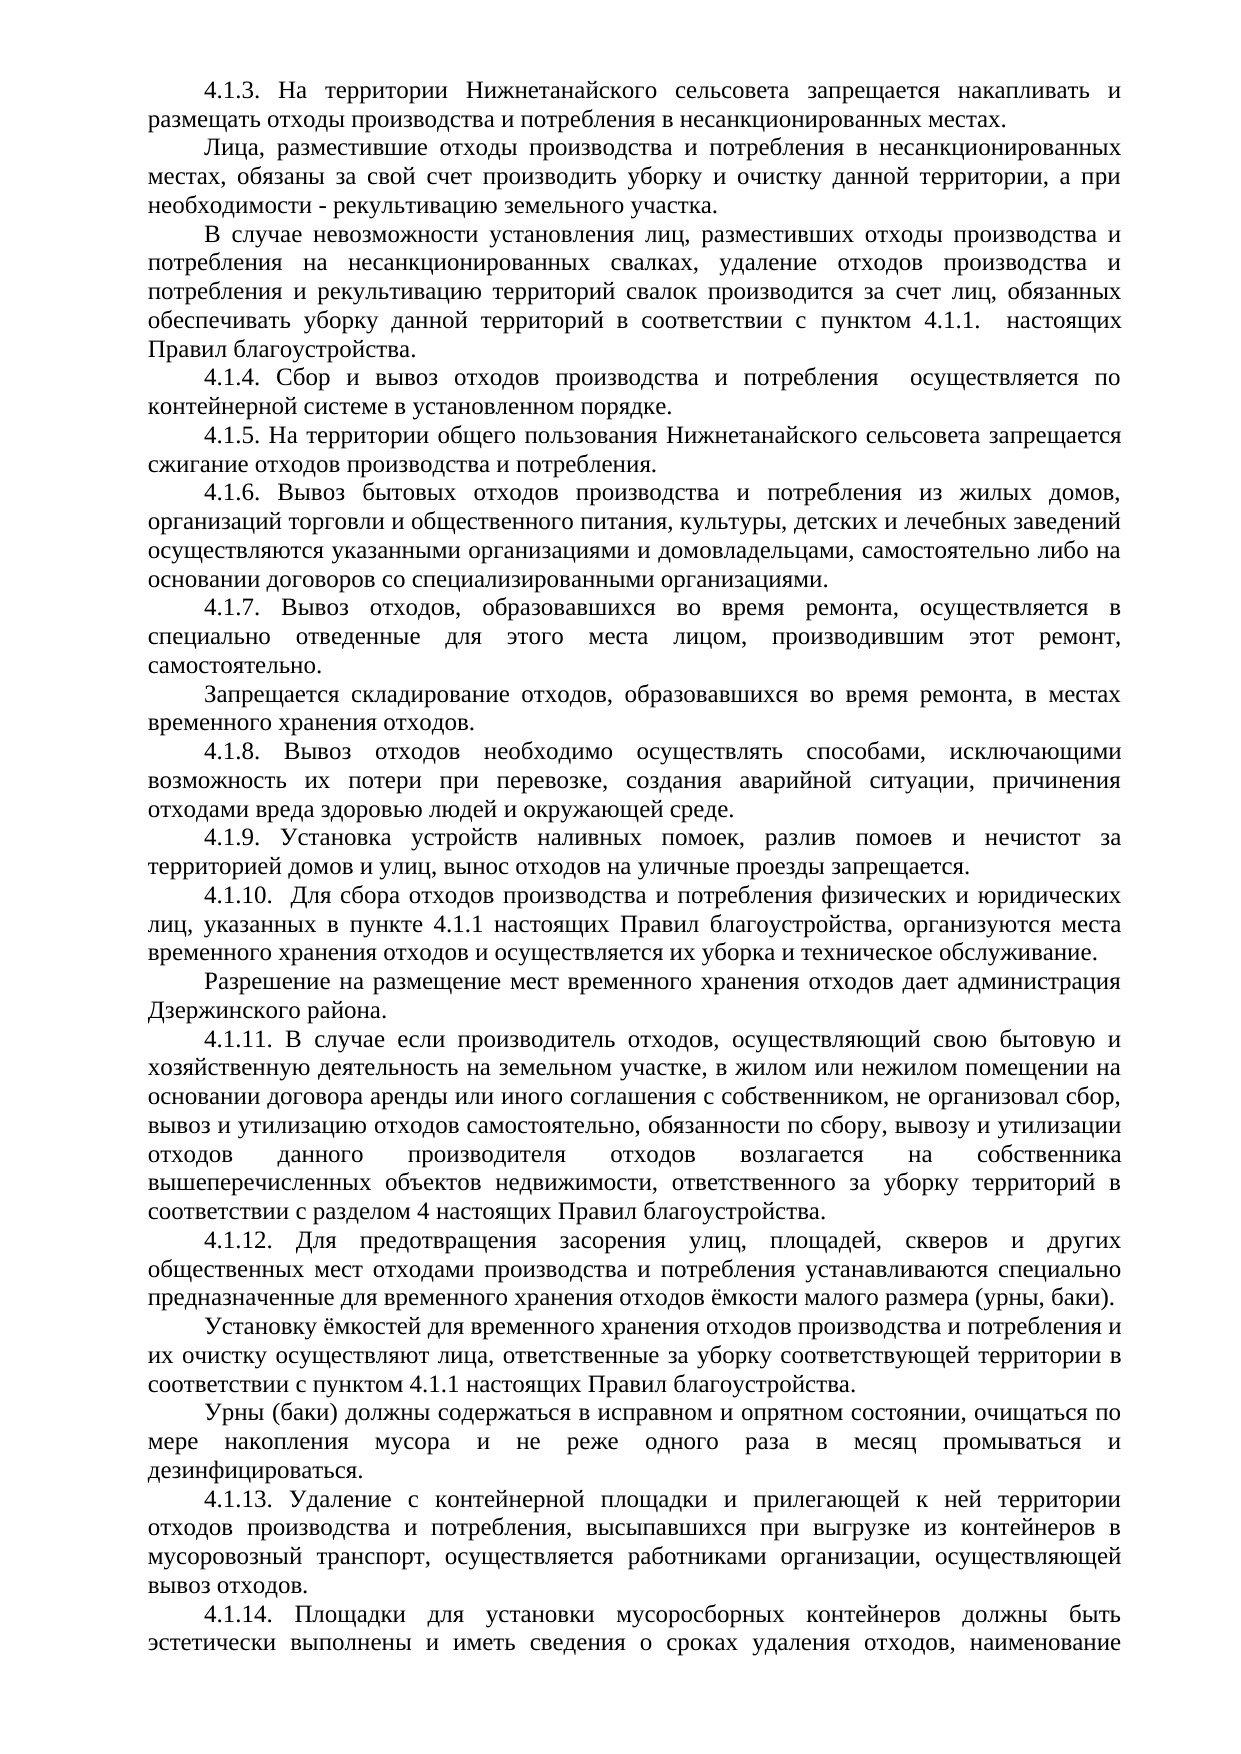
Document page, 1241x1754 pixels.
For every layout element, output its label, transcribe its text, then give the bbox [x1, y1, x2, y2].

text В случае невозможности установления лиц, разместивших отходы производства и потребления на несанкционированных свалках, удаление отходов производства и потребления и рекультивацию территорий свалок производится за счет лиц, обязанных обеспечивать уборку данной территорий в соответствии с пунктом 4.1.1. настоящих Правил благоустройства. [148, 219, 1122, 362]
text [148, 1599, 1122, 1656]
text Разрешение на размещение мест временного хранения отходов дает администрация Дзержинского района. [148, 966, 1122, 1024]
text 4.1.9. Установка устройств наливных помоек, разлив помоев и нечистот за территорией домов и улиц, вынос отходов на уличные проезды запрещается. [148, 822, 1122, 880]
text 4.1.7. Вывоз отходов, образовавшихся во время ремонта, осуществляется в специально отведенные для этого места лицом, производившим этот ремонт, самостоятельно. [148, 592, 1122, 679]
text Запрещается складирование отходов, образовавшихся во время ремонта, в местах временного хранения отходов. [148, 679, 1122, 736]
text Лица, разместившие отходы производства и потребления в несанкционированных местах, обязаны за свой счет производить уборку и очистку данной территории, а при необходимости - рекультивацию земельного участка. [148, 132, 1122, 219]
text 4.1.10. Для сбора отходов производства и потребления физических и юридических лиц, указанных в пункте 4.1.1 настоящих Правил благоустройства, организуются места временного хранения отходов и осуществляется их уборка и техническое обслуживание. [148, 880, 1122, 966]
text 4.1.12. Для предотвращения засорения улиц, площадей, скверов и других общественных мест отходами производства и потребления устанавливаются специально предназначенные для временного хранения отходов ёмкости малого размера (урны, баки). [148, 1225, 1122, 1311]
text 4.1.8. Вывоз отходов необходимо осуществлять способами, исключающими возможность их потери при перевозке, создания аварийной ситуации, причинения отходами вреда здоровью людей и окружающей среде. [148, 736, 1122, 822]
text 4.1.4. Сбор и вывоз отходов производства и потребления осуществляется по контейнерной системе в установленном порядке. [148, 362, 1122, 420]
text 4.1.11. В случае если производитель отходов, осуществляющий свою бытовую и хозяйственную деятельность на земельном участке, в жилом или нежилом помещении на основании договора аренды или иного соглашения с собственником, не организовал сбор, вывоз и утилизацию отходов самостоятельно, обязанности по сбору, вывозу и утилизации отходов данного производителя отходов возлагается на собственника вышеперечисленных объектов недвижимости, ответственного за уборку территорий в соответствии с разделом 4 настоящих Правил благоустройства. [148, 1024, 1122, 1225]
text 4.1.3. На территории Нижнетанайского сельсовета запрещается накапливать и размещать отходы производства и потребления в несанкционированных местах. [148, 75, 1122, 132]
text 4.1.5. На территории общего пользования Нижнетанайского сельсовета запрещается сжигание отходов производства и потребления. [148, 420, 1122, 477]
text 4.1.6. Вывоз бытовых отходов производства и потребления из жилых домов, организаций торговли и общественного питания, культуры, детских и лечебных заведений осуществляются указанными организациями и домовладельцами, самостоятельно либо на основании договоров со специализированными организациями. [148, 477, 1122, 592]
text Установку ёмкостей для временного хранения отходов производства и потребления и их очистку осуществляют лица, ответственные за уборку соответствующей территории в соответствии с пунктом 4.1.1 настоящих Правил благоустройства. [148, 1311, 1122, 1397]
text 4.1.13. Удаление с контейнерной площадки и прилегающей к ней территории отходов производства и потребления, высыпавшихся при выгрузке из контейнеров в мусоровозный транспорт, осуществляется работниками организации, осуществляющей вывоз отходов. [148, 1484, 1122, 1599]
text Урны (баки) должны содержаться в исправном и опрятном состоянии, очищаться по мере накопления мусора и не реже одного раза в месяц промываться и дезинфицироваться. [148, 1397, 1122, 1484]
